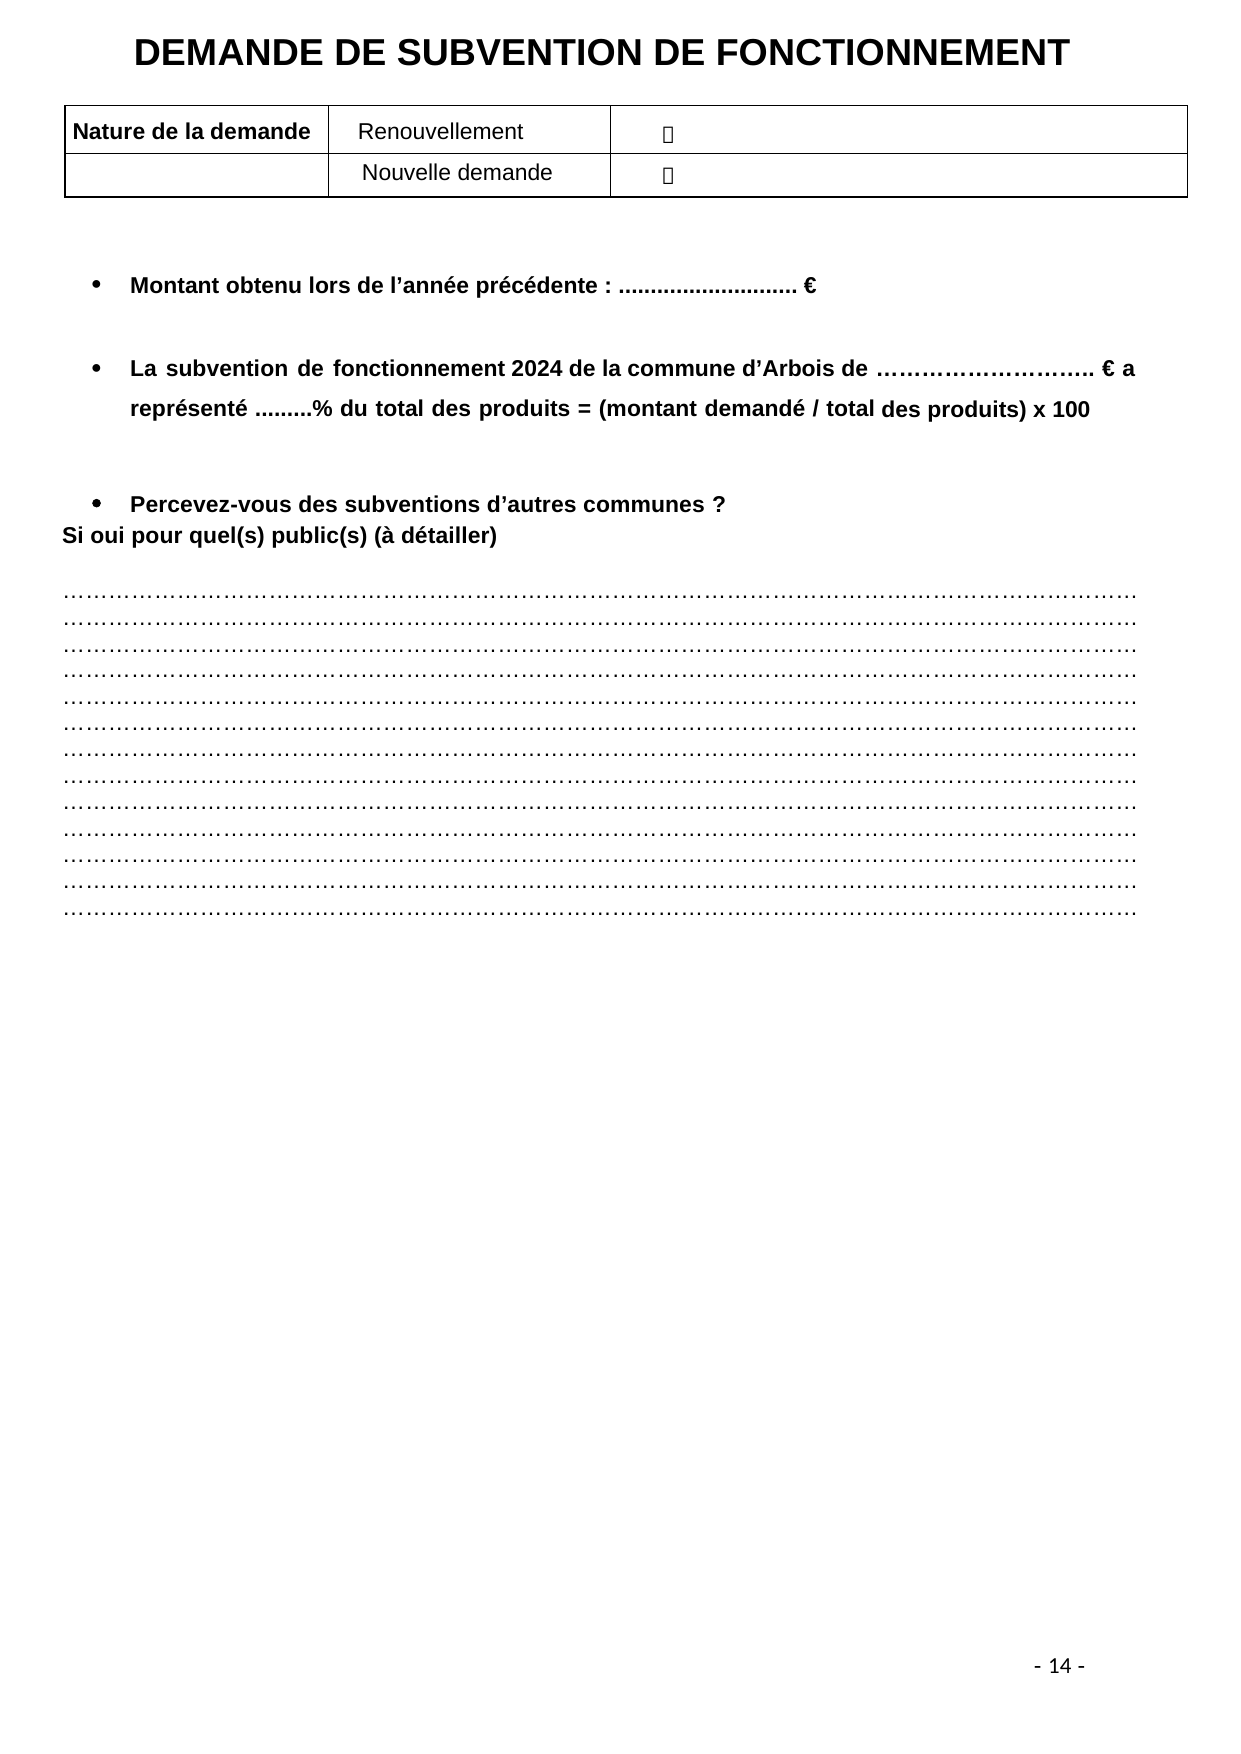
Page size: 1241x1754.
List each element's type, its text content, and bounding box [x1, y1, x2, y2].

table_cell [66, 154, 328, 196]
text …………………………………………………………………………………………………………………………… [62, 789, 1184, 815]
text …………………………………………………………………………………………………………………………… [62, 710, 1184, 736]
table_cell Nouvelle demande [329, 154, 610, 196]
text …………………………………………………………………………………………………………………………… [62, 762, 1184, 789]
text …………………………………………………………………………………………………………………………… [62, 604, 1184, 631]
text …………………………………………………………………………………………………………………………… [62, 631, 1184, 657]
text Si oui pour quel(s) public(s) (à détailler) [62, 521, 1184, 548]
text …………………………………………………………………………………………………………………………… [62, 578, 1184, 604]
text …………………………………………………………………………………………………………………………… [62, 736, 1184, 762]
table_cell  [611, 154, 1187, 196]
table_header Nature de la demande [66, 106, 328, 153]
list Percevez-vous des subventions d’autres communes ? [92, 490, 1184, 517]
text …………………………………………………………………………………………………………………………… [62, 841, 1184, 868]
table_header Renouvellement [329, 106, 610, 153]
text …………………………………………………………………………………………………………………………… [62, 868, 1184, 894]
text …………………………………………………………………………………………………………………………… [62, 683, 1184, 710]
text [133, 31, 1184, 73]
text …………………………………………………………………………………………………………………………… [62, 815, 1184, 841]
table_header  [611, 106, 1187, 153]
list La subvention de fonctionnement 2024 de la commune d’Arbois de ……………………….. € a représenté .........% du total des produits = (montant demandé / total des produits) x 100 [92, 355, 1159, 423]
list Montant obtenu lors de l’année précédente : ............................ € [92, 272, 1184, 298]
text …………………………………………………………………………………………………………………………… [62, 657, 1184, 683]
text …………………………………………………………………………………………………………………………… [62, 894, 1184, 920]
